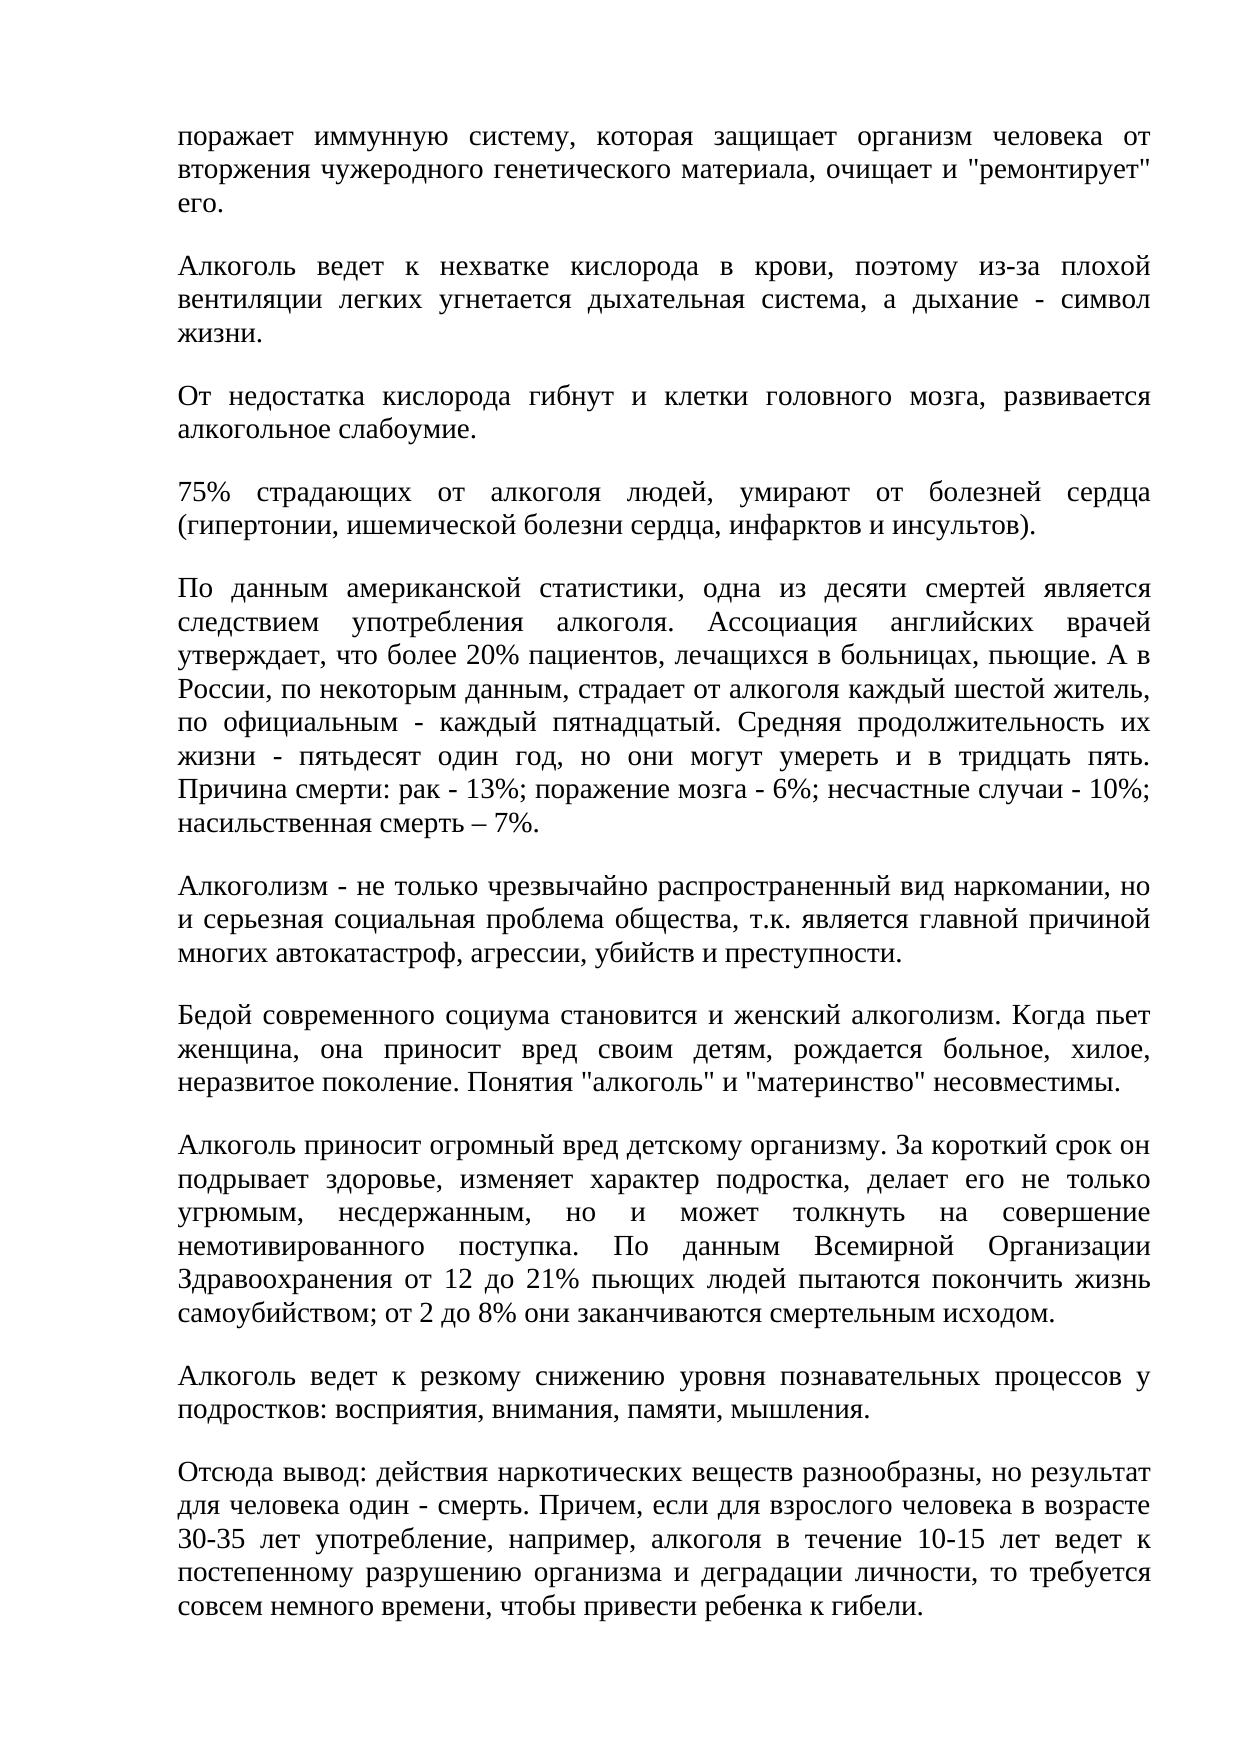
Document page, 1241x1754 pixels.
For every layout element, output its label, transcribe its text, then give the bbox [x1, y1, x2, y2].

text От недостатка кислорода гибнут и клетки головного мозга, развивается алкогольное слабоумие. [177, 378, 1152, 445]
text 75% страдающих от алкоголя людей, умирают от болезней сердца (гипертонии, ишемической болезни сердца, инфарктов и инсультов). [177, 474, 1152, 541]
text Бедой современного социума становится и женский алкоголизм. Когда пьет женщина, она приносит вред своим детям, рождается больное, хилое, неразвитое поколение. Понятия "алкоголь" и "материнство" несовместимы. [177, 997, 1152, 1098]
text Алкоголизм - не только чрезвычайно распространенный вид наркомании, но и серьезная социальная проблема общества, т.к. является главной причиной многих автокатастроф, агрессии, убийств и преступности. [177, 868, 1152, 968]
text Алкоголь ведет к нехватке кислорода в крови, поэтому из-за плохой вентиляции легких угнетается дыхательная система, а дыхание - символ жизни. [177, 248, 1152, 348]
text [177, 118, 1152, 219]
text Алкоголь приносит огромный вред детскому организму. За короткий срок он подрывает здоровье, изменяет характер подростка, делает его не только угрюмым, несдержанным, но и может толкнуть на совершение немотивированного поступка. По данным Всемирной Организации Здравоохранения от 12 до 21% пьющих людей пытаются покончить жизнь самоубийством; от 2 до 8% они заканчиваются смертельным исходом. [177, 1127, 1152, 1328]
text Отсюда вывод: действия наркотических веществ разнообразны, но результат для человека один - смерть. Причем, если для взрослого человека в возрасте 30-35 лет употребление, например, алкоголя в течение 10-15 лет ведет к постепенному разрушению организма и деградации личности, то требуется совсем немного времени, чтобы привести ребенка к гибели. [177, 1454, 1152, 1622]
text Алкоголь ведет к резкому снижению уровня познавательных процессов у подростков: восприятия, внимания, памяти, мышления. [177, 1358, 1152, 1425]
text По данным американской статистики, одна из десяти смертей является следствием употребления алкоголя. Ассоциация английских врачей утверждает, что более 20% пациентов, лечащихся в больницах, пьющие. А в России, по некоторым данным, страдает от алкоголя каждый шестой житель, по официальным - каждый пятнадцатый. Средняя продолжительность их жизни - пятьдесят один год, но они могут умереть и в тридцать пять. Причина смерти: рак - 13%; поражение мозга - 6%; несчастные случаи - 10%; насильственная смерть – 7%. [177, 570, 1152, 838]
